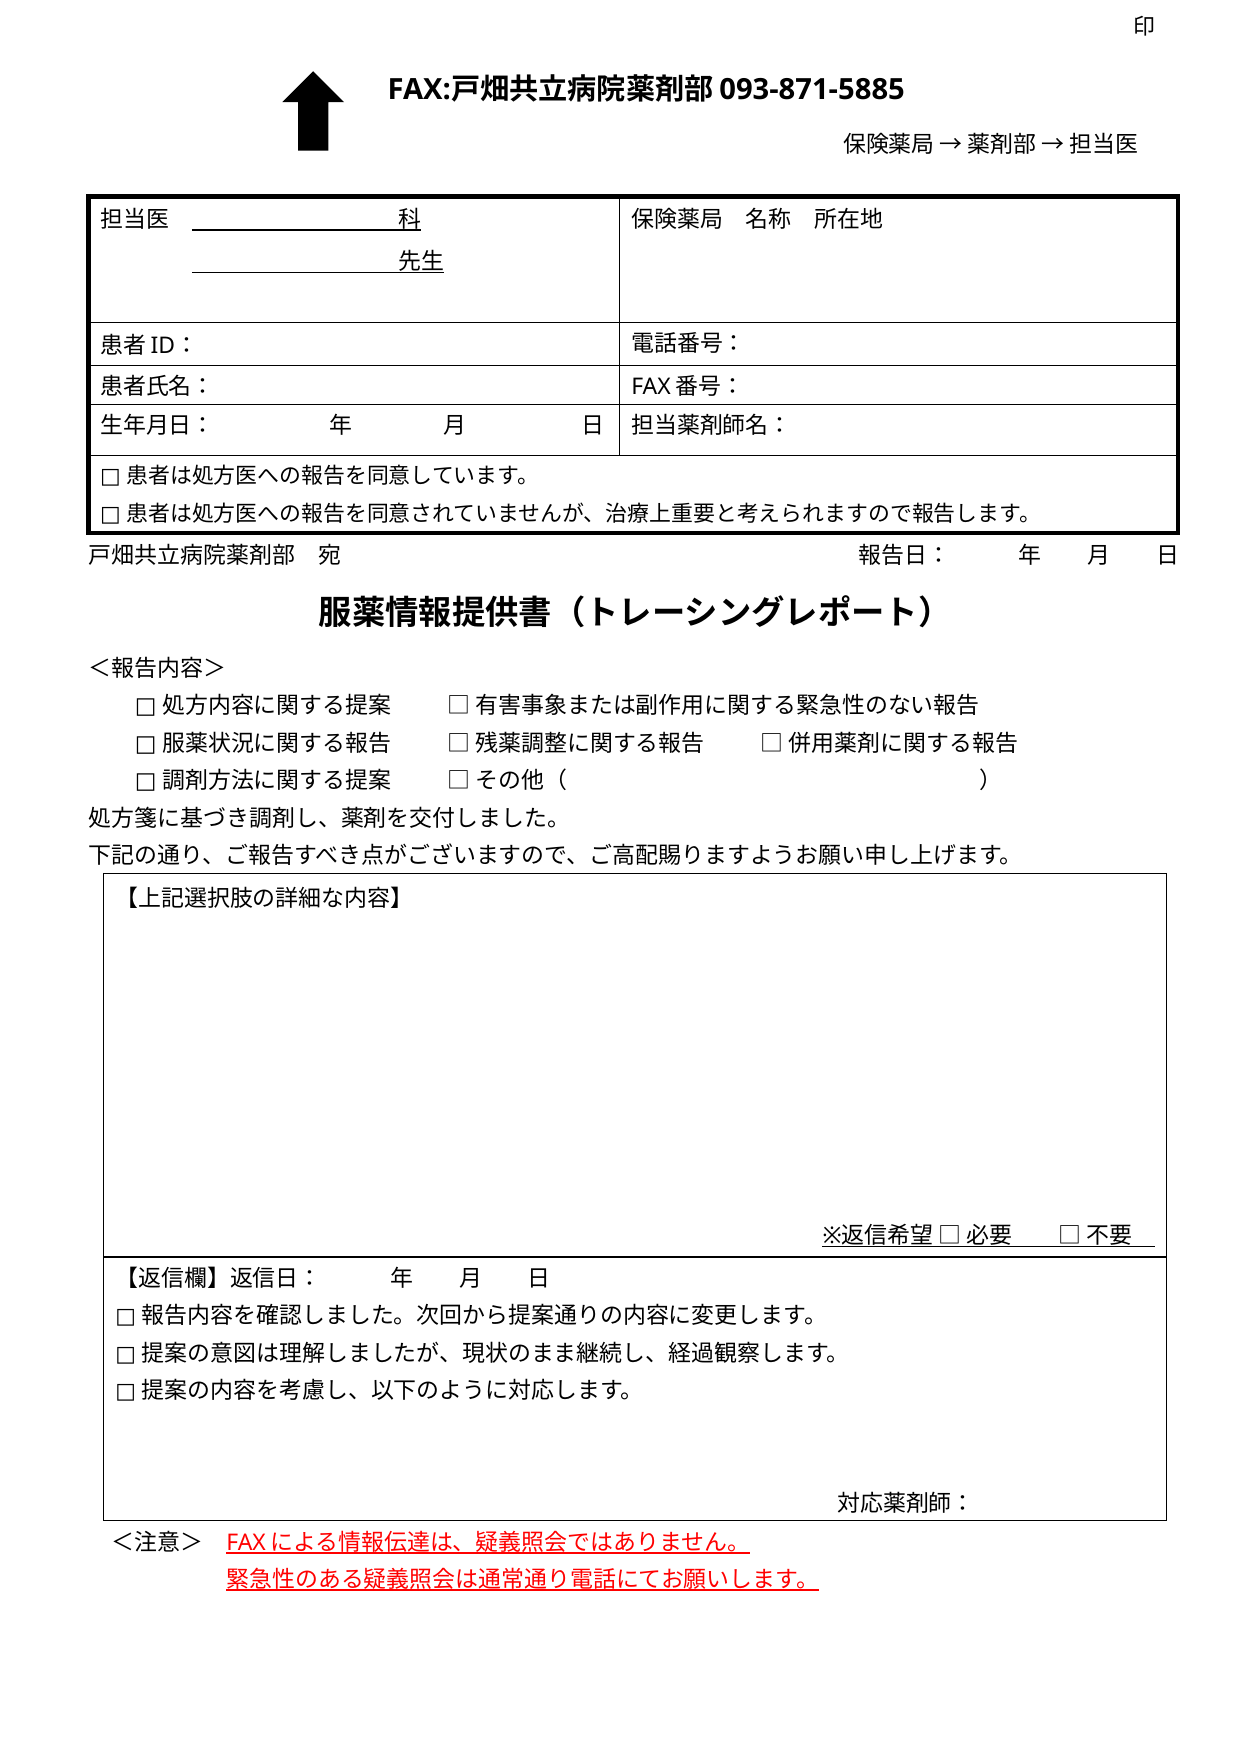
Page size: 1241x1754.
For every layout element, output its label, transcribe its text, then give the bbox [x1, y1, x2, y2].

text 処方箋に基づき調剤し、薬剤を交付しました。 [89, 798, 1181, 835]
table_header 【上記選択肢の詳細な内容】 ※返信希望 □ 必要 □ 不要 [104, 874, 1166, 1256]
table_cell 担当薬剤師名： [620, 405, 1176, 454]
table_header 担当医 科 先生 [91, 199, 619, 322]
table_cell 生年月日： 年 月 日 [91, 405, 619, 454]
text □ 処方内容に関する提案 □ 有害事象または副作用に関する緊急性のない報告 [89, 685, 1181, 723]
table_cell FAX番号： [620, 366, 1176, 403]
text 戸畑共立病院薬剤部 宛 報告日： 年 月 日 [89, 535, 1181, 573]
text ＜報告内容＞ [89, 648, 1181, 685]
table_cell 患者ID： [91, 323, 619, 365]
table_cell 患者氏名： [91, 366, 619, 403]
text 下記の通り、ご報告すべき点がございますので、ご高配賜りますようお願い申し上げます。 [89, 835, 1181, 873]
text ＜注意＞ FAXによる情報伝達は、疑義照会ではありません。 [89, 1521, 1159, 1559]
table_cell 電話番号： [620, 323, 1176, 365]
table_cell 【返信欄】返信日： 年 月 日 □ 報告内容を確認しました。次回から提案通りの内容に変更します。 □ 提案の意図は理解しましたが、現状のまま継続し、経過観察します。 □ 提案の内容を考慮し、以下のように対応します。 対応薬剤師： [104, 1258, 1166, 1520]
text □ 調剤方法に関する提案 □ その他（ ） [89, 760, 1181, 798]
text □ 服薬状況に関する報告 □ 残薬調整に関する報告 □ 併用薬剤に関する報告 [89, 723, 1181, 760]
text 緊急性のある疑義照会は通常通り電話にてお願いします。 [89, 1559, 1159, 1596]
text 服薬情報提供書（トレーシングレポート） [89, 573, 1181, 648]
table_cell □ 患者は処方医への報告を同意しています。 □ 患者は処方医への報告を同意されていませんが、治療上重要と考えられますので報告します。 [91, 456, 1176, 531]
table_header 保険薬局 名称 所在地 [620, 199, 1176, 322]
